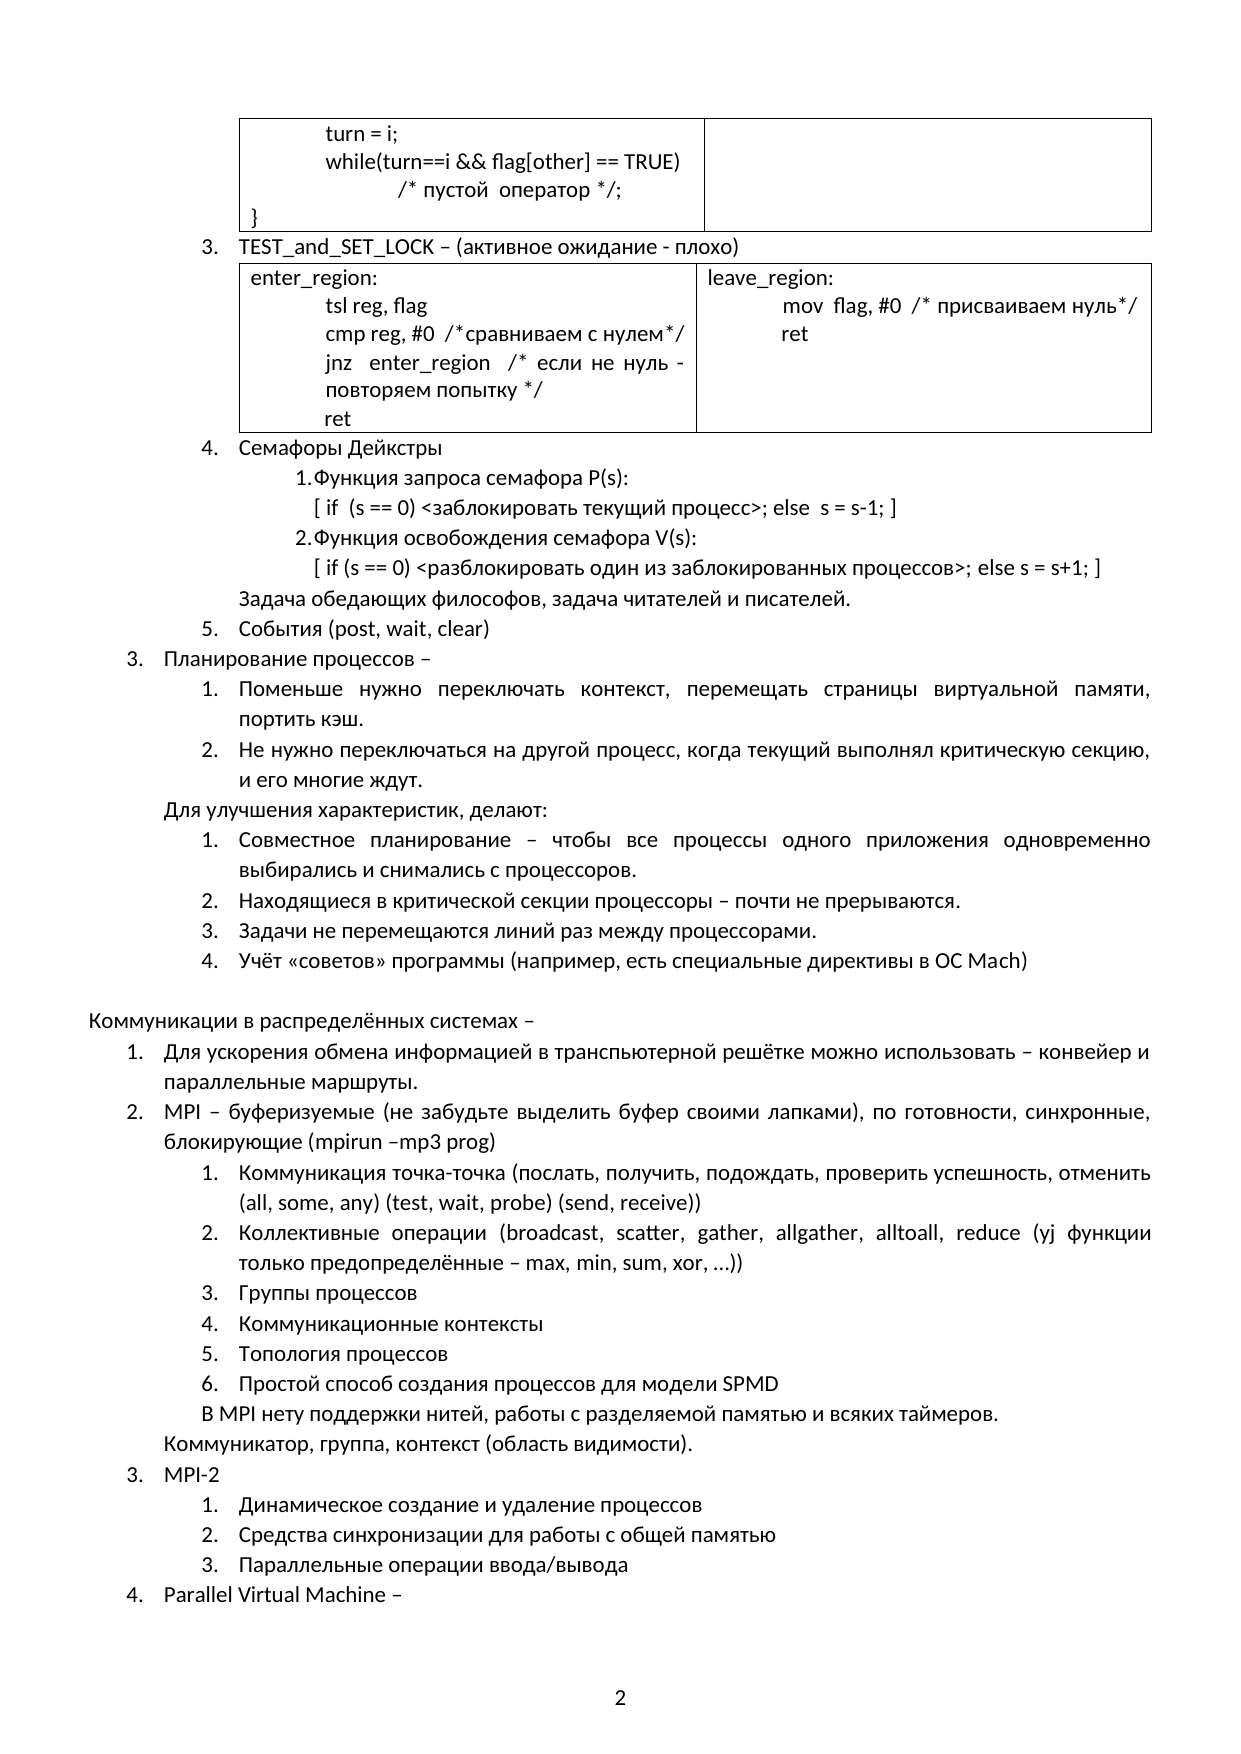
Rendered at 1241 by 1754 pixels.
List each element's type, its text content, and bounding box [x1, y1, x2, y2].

list MPI – буферизуемые (не забудьте выделить буфер своими лапками), по готовности, синхронные, блокирующие (mpirun –mp3 prog) [126, 1097, 1152, 1156]
list Поменьше нужно переключать контекст, перемещать страницы виртуальной памяти, портить кэш. [201, 674, 1152, 733]
list В MPI нету поддержки нитей, работы с разделяемой памятью и всяких таймеров. [164, 1399, 1152, 1427]
list Коммуникация точка-точка (послать, получить, подождать, проверить успешность, отменить (all, some, any) (test, wait, probe) (send, receive)) [201, 1158, 1152, 1216]
list Коллективные операции (broadcast, scatter, gather, allgather, alltoall, reduce (yj функции только предопределённые – max, min, sum, xor, …)) [201, 1218, 1152, 1276]
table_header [240, 119, 704, 231]
list TEST_and_SET_LOCK – (активное ожидание - плохо) [201, 232, 1152, 260]
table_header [705, 119, 1151, 231]
list [ if (s == 0) <разблокировать один из заблокированных процессов>; else s = s+1; ] [314, 553, 1152, 582]
list [ if (s == 0) <заблокировать текущий процесс>; else s = s-1; ] [314, 493, 1152, 521]
list События (post, wait, clear) [201, 614, 1152, 642]
table_header leave_region: mov flag, #0 /* присваиваем нуль*/ ret [697, 264, 1151, 432]
list Параллельные операции ввода/вывода [201, 1550, 1152, 1578]
text Коммуникации в распределённых системах – [89, 1007, 1152, 1035]
list Задачи не перемещаются линий раз между процессорами. [201, 916, 1152, 944]
list Учёт «советов» программы (например, есть специальные директивы в ОС Mach) [201, 946, 1152, 974]
list Коммуникационные контексты [201, 1309, 1152, 1337]
list Задача обедающих философов, задача читателей и писателей. [239, 584, 1152, 612]
list Семафоры Дейкстры [201, 433, 1152, 461]
list Функция запроса семафора P(s): [295, 463, 1152, 491]
list Не нужно переключаться на другой процесс, когда текущий выполнял критическую секцию, и его многие ждут. [201, 735, 1152, 793]
list Функция освобождения семафора V(s): [295, 523, 1152, 551]
list Для ускорения обмена информацией в транспьютерной решётке можно использовать – конвейер и параллельные маршруты. [126, 1037, 1152, 1095]
list Находящиеся в критической секции процессоры – почти не прерываются. [201, 886, 1152, 914]
list Группы процессов [201, 1278, 1152, 1307]
list MPI-2 [126, 1460, 1152, 1488]
list Средства синхронизации для работы с общей памятью [201, 1520, 1152, 1548]
list Динамическое создание и удаление процессов [201, 1490, 1152, 1518]
list Простой способ создания процессов для модели SPMD [201, 1369, 1152, 1397]
list Планирование процессов – [126, 644, 1152, 672]
list Parallel Virtual Machine – [126, 1581, 1152, 1609]
list Топология процессов [201, 1339, 1152, 1367]
list Коммуникатор, группа, контекст (область видимости). [164, 1429, 1152, 1458]
list Для улучшения характеристик, делают: [164, 795, 1152, 823]
list Совместное планирование – чтобы все процессы одного приложения одновременно выбирались и снимались с процессоров. [201, 825, 1152, 884]
table_header enter_region: tsl reg, flag cmp reg, #0 /*сравниваем с нулем*/ jnz enter_region /* если не нуль - повторяем попытку */ ret [240, 264, 696, 432]
